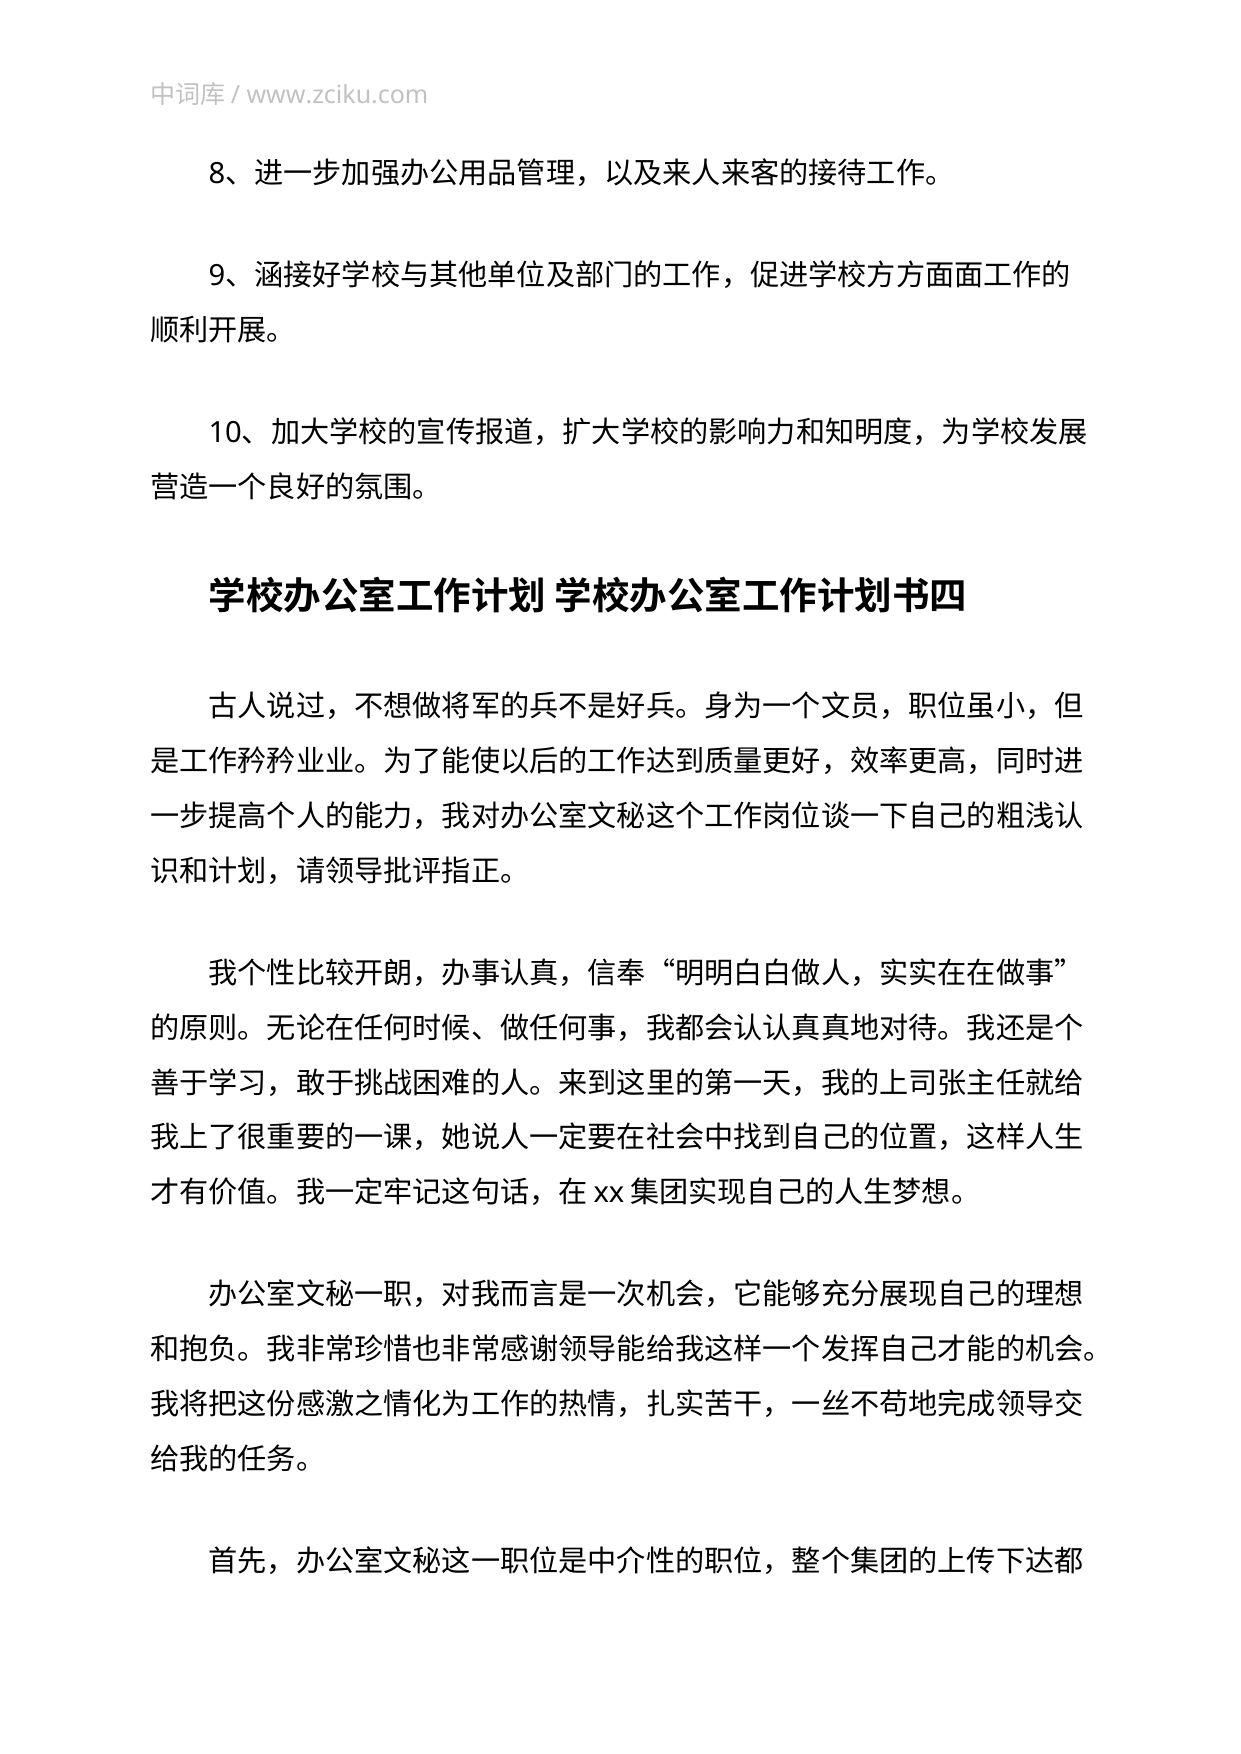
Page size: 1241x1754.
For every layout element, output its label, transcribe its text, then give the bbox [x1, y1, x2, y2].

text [150, 1537, 1090, 1580]
text 8、进一步加强办公用品管理，以及来人来客的接待工作。 [150, 150, 1090, 192]
text 古人说过，不想做将军的兵不是好兵。身为一个文员，职位虽小，但是工作矜矜业业。为了能使以后的工作达到质量更好，效率更高，同时进一步提高个人的能力，我对办公室文秘这个工作岗位谈一下自己的粗浅认识和计划，请领导批评指正。 [150, 683, 1090, 890]
text 学校办公室工作计划 学校办公室工作计划书四 [150, 566, 1090, 620]
text 10、加大学校的宣传报道，扩大学校的影响力和知明度，为学校发展营造一个良好的氛围。 [150, 409, 1090, 506]
text 我个性比较开朗，办事认真，信奉“明明白白做人，实实在在做事”的原则。无论在任何时候、做任何事，我都会认认真真地对待。我还是个善于学习，敢于挑战困难的人。来到这里的第一天，我的上司张主任就给我上了很重要的一课，她说人一定要在社会中找到自己的位置，这样人生才有价值。我一定牢记这句话，在xx集团实现自己的人生梦想。 [150, 949, 1090, 1211]
text 9、涵接好学校与其他单位及部门的工作，促进学校方方面面工作的顺利开展。 [150, 252, 1090, 349]
text 办公室文秘一职，对我而言是一次机会，它能够充分展现自己的理想和抱负。我非常珍惜也非常感谢领导能给我这样一个发挥自己才能的机会。我将把这份感激之情化为工作的热情，扎实苦干，一丝不苟地完成领导交给我的任务。 [150, 1271, 1090, 1478]
